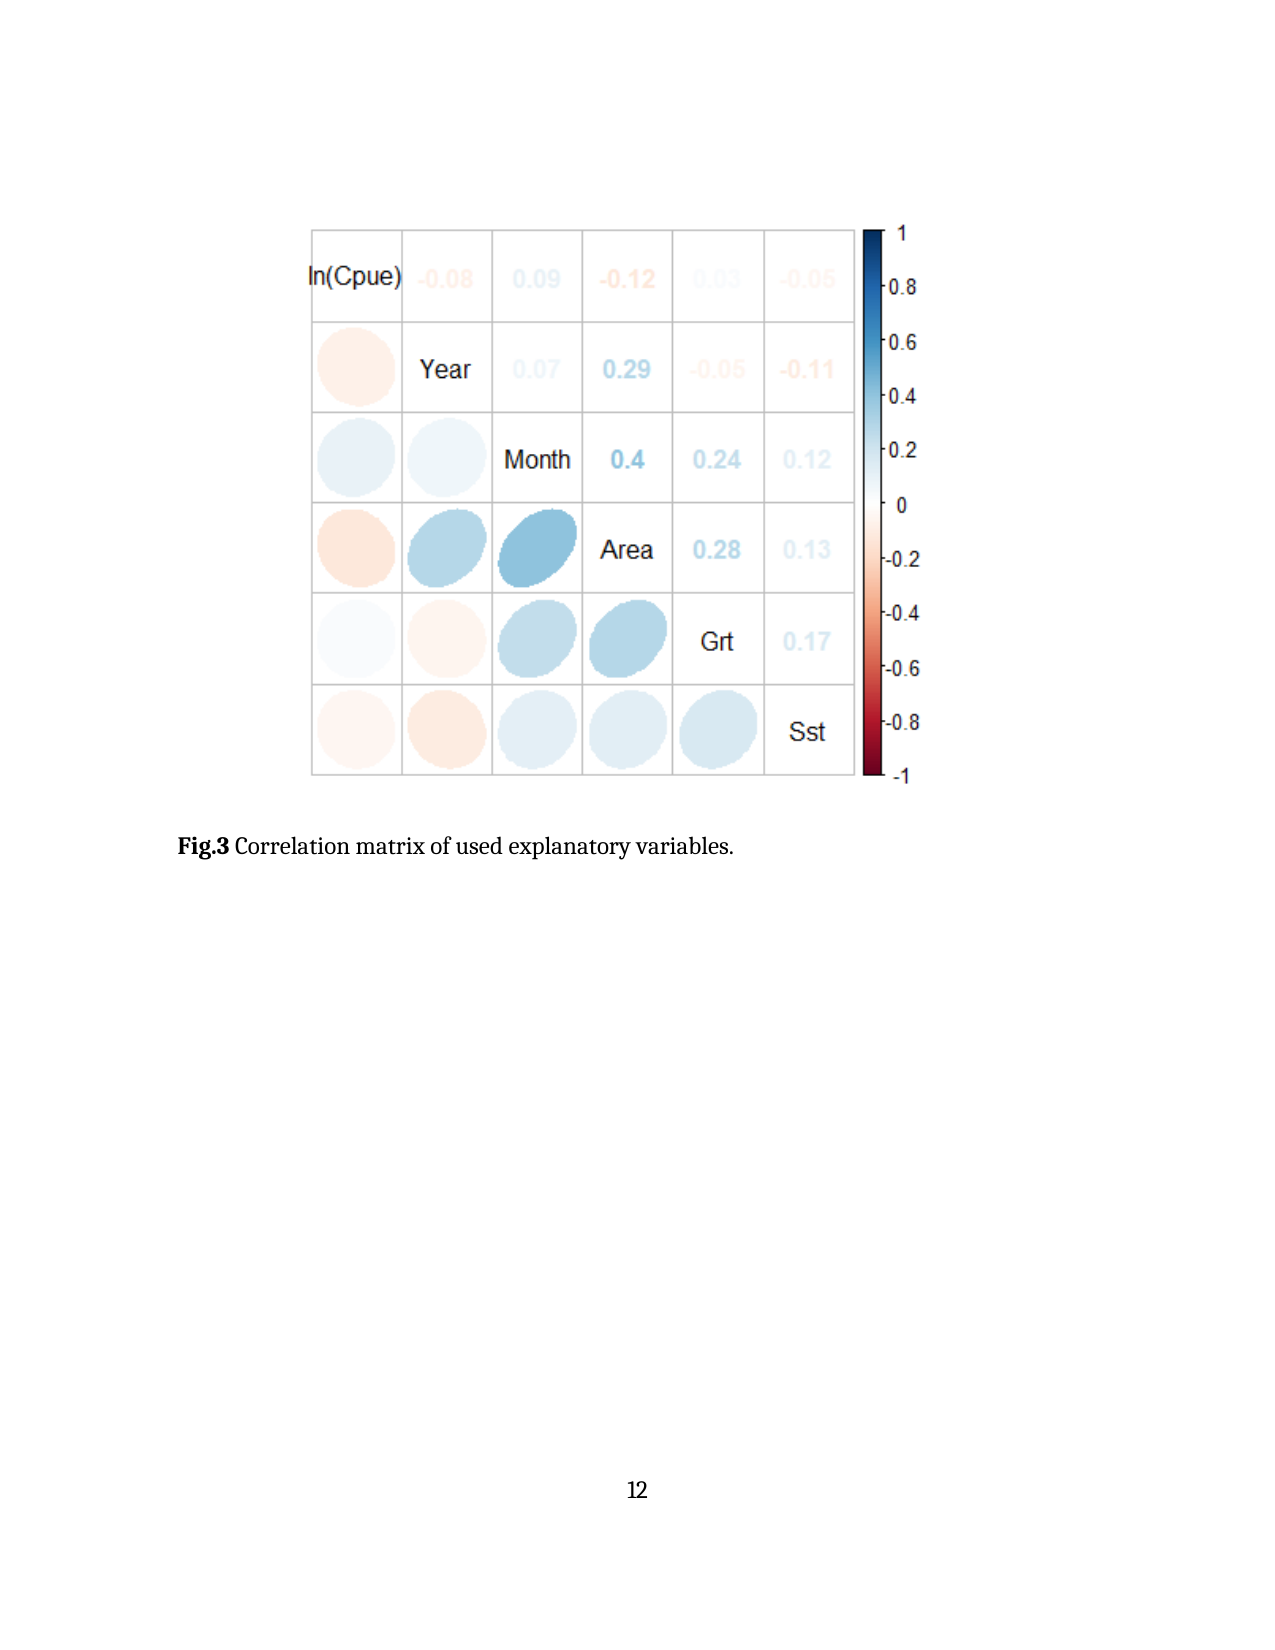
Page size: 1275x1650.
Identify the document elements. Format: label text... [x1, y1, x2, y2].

text Fig.3 Correlation matrix of used explanatory variables. [177, 832, 1098, 861]
picture [177, 206, 935, 814]
